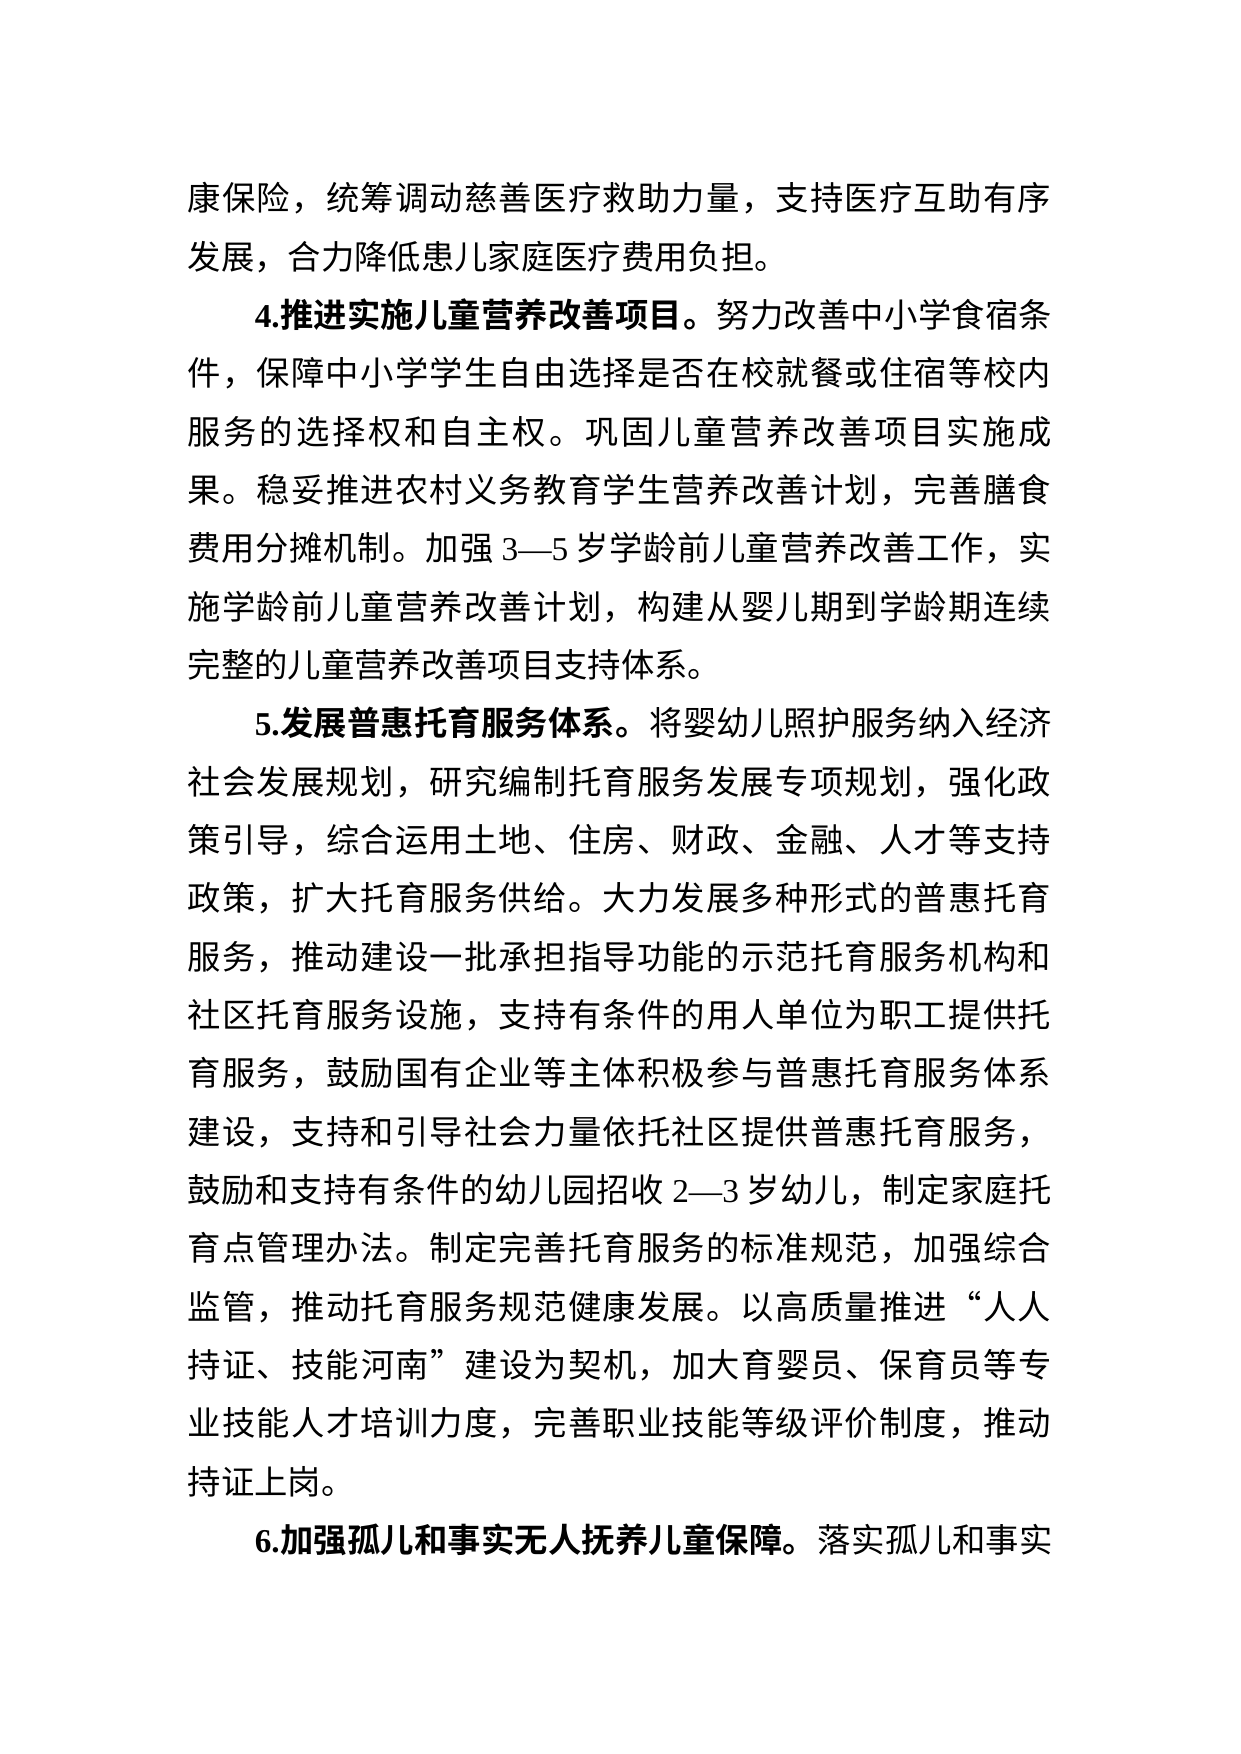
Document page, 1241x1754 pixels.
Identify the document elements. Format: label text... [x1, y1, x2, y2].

text 5.发展普惠托育服务体系。将婴幼儿照护服务纳入经济社会发展规划，研究编制托育服务发展专项规划，强化政策引导，综合运用土地、住房、财政、金融、人才等支持政策，扩大托育服务供给。大力发展多种形式的普惠托育服务，推动建设一批承担指导功能的示范托育服务机构和社区托育服务设施，支持有条件的用人单位为职工提供托育服务，鼓励国有企业等主体积极参与普惠托育服务体系建设，支持和引导社会力量依托社区提供普惠托育服务，鼓励和支持有条件的幼儿园招收2—3岁幼儿，制定家庭托育点管理办法。制定完善托育服务的标准规范，加强综合监管，推动托育服务规范健康发展。以高质量推进“人人持证、技能河南”建设为契机，加大育婴员、保育员等专业技能人才培训力度，完善职业技能等级评价制度，推动持证上岗。 [187, 687, 1053, 1504]
text 4.推进实施儿童营养改善项目。努力改善中小学食宿条件，保障中小学学生自由选择是否在校就餐或住宿等校内服务的选择权和自主权。巩固儿童营养改善项目实施成果。稳妥推进农村义务教育学生营养改善计划，完善膳食费用分摊机制。加强3—5岁学龄前儿童营养改善工作，实施学龄前儿童营养改善计划，构建从婴儿期到学龄期连续完整的儿童营养改善项目支持体系。 [187, 279, 1053, 687]
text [187, 162, 1053, 279]
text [187, 1504, 1053, 1562]
